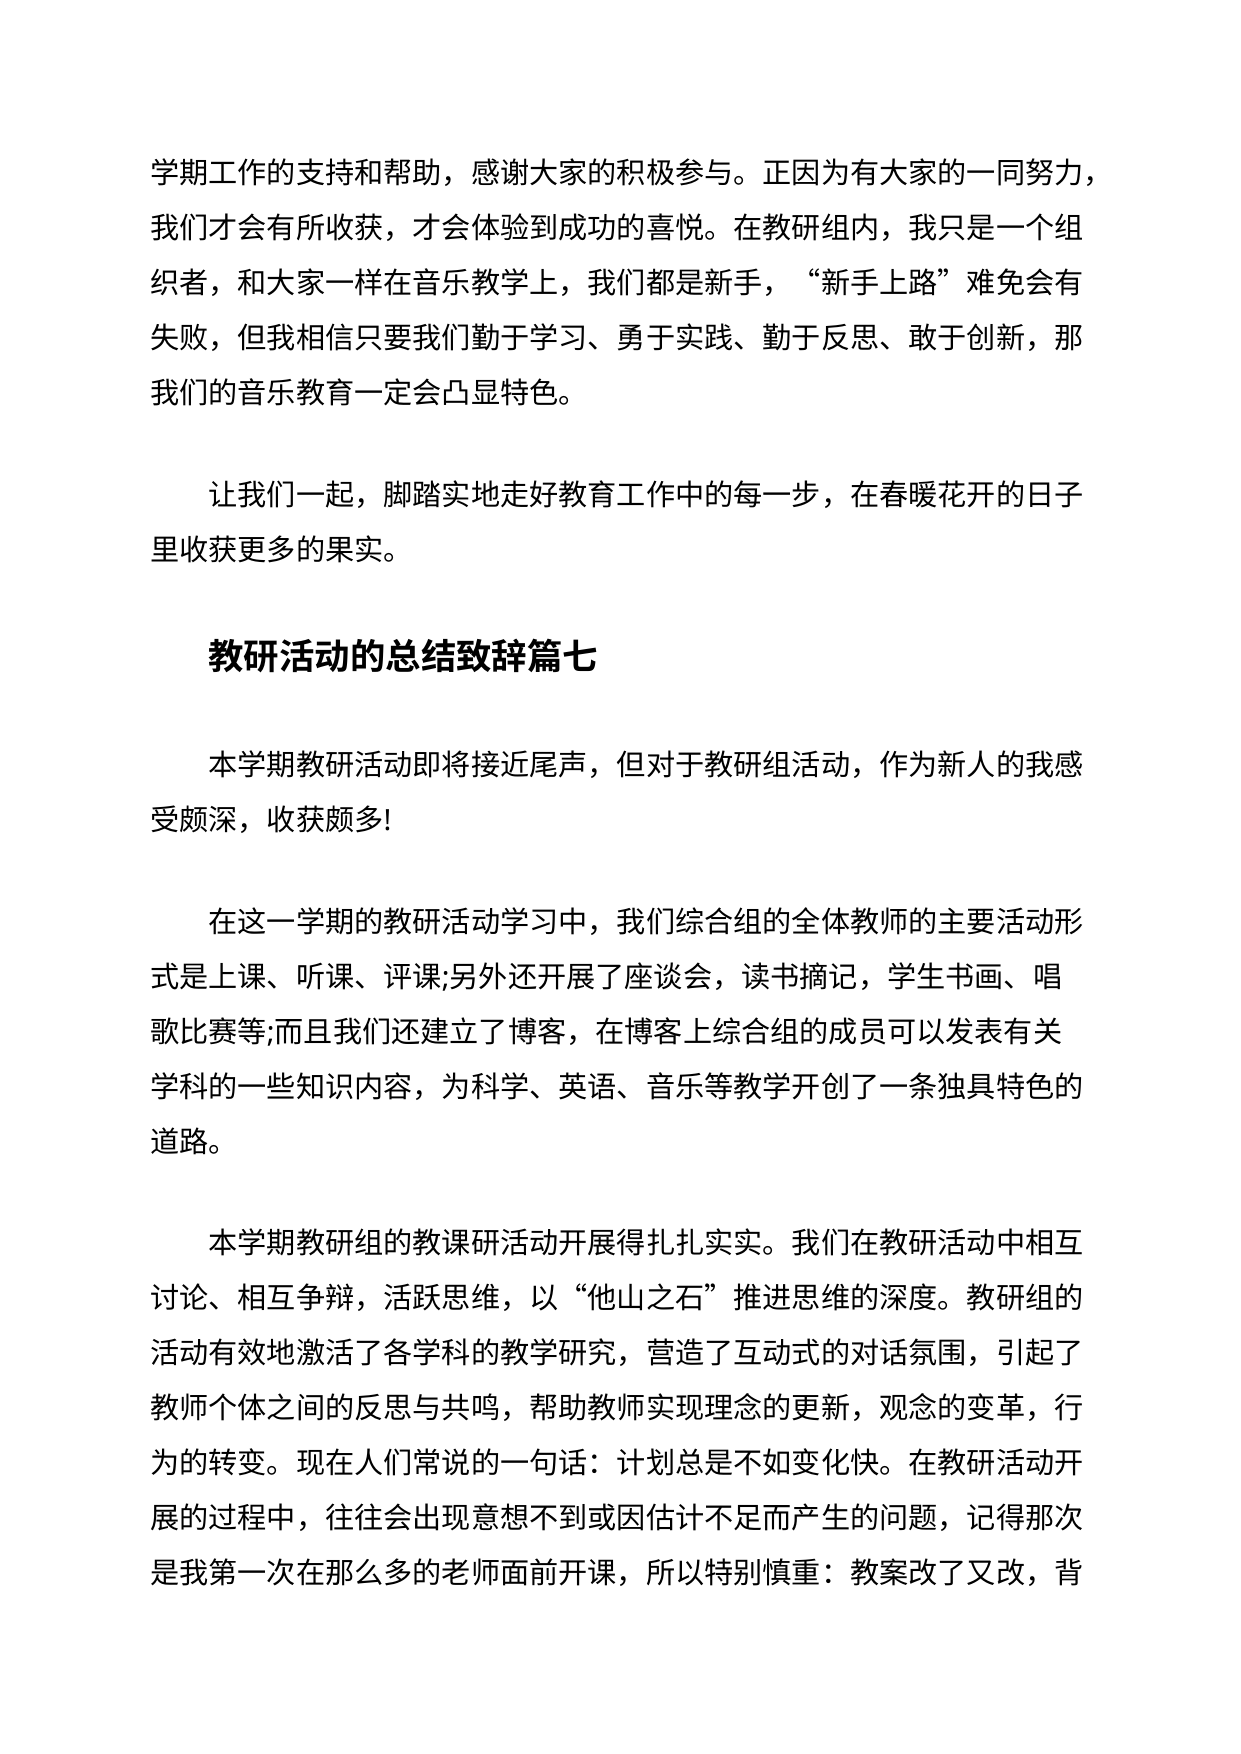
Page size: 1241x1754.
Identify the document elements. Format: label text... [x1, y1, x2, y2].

text 在这一学期的教研活动学习中，我们综合组的全体教师的主要活动形式是上课、听课、评课;另外还开展了座谈会，读书摘记，学生书画、唱歌比赛等;而且我们还建立了博客，在博客上综合组的成员可以发表有关学科的一些知识内容，为科学、英语、音乐等教学开创了一条独具特色的道路。 [150, 898, 1090, 1160]
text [150, 1220, 1090, 1592]
text 本学期教研活动即将接近尾声，但对于教研组活动，作为新人的我感受颇深，收获颇多! [150, 741, 1090, 839]
text 让我们一起，脚踏实地走好教育工作中的每一步，在春暖花开的日子里收获更多的果实。 [150, 471, 1090, 568]
text 教研活动的总结致辞篇七 [150, 628, 1090, 679]
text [150, 150, 1090, 412]
